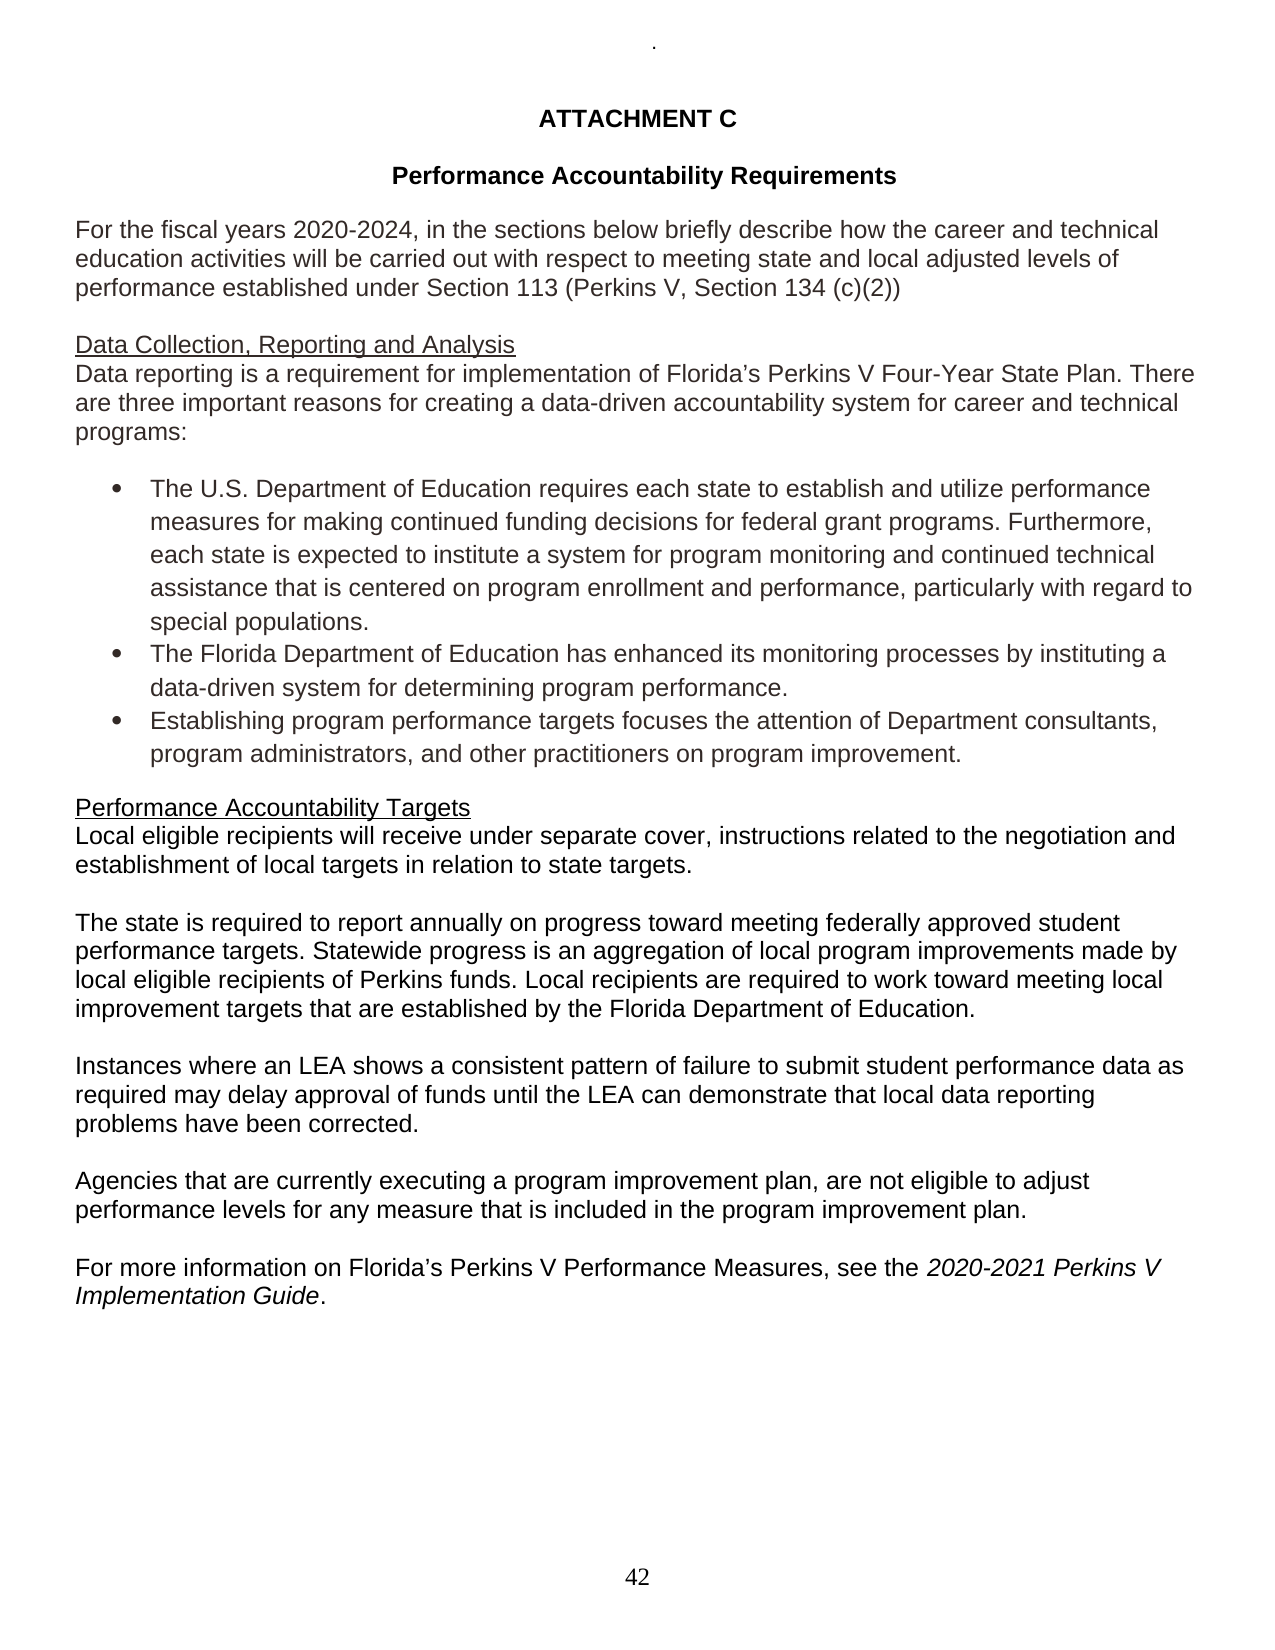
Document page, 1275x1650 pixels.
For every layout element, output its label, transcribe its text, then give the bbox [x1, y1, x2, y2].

text The state is required to report annually on progress toward meeting federally approved student performance targets. Statewide progress is an aggregation of local program improvements made by local eligible recipients of Perkins funds. Local recipients are required to work toward meeting local improvement targets that are established by the Florida Department of Education. [75, 908, 1200, 1023]
list The Florida Department of Education has enhanced its monitoring processes by instituting a data-driven system for determining program performance. [112, 639, 1200, 701]
list Establishing program performance targets focuses the attention of Department consultants, program administrators, and other practitioners on program improvement. [112, 706, 1200, 767]
text Performance Accountability Requirements [75, 161, 1200, 190]
text Agencies that are currently executing a program improvement plan, are not eligible to adjust performance levels for any measure that is included in the program improvement plan. [75, 1166, 1200, 1224]
text Local eligible recipients will receive under separate cover, instructions related to the negotiation and establishment of local targets in relation to state targets. [75, 821, 1200, 879]
text Data Collection, Reporting and Analysis [75, 331, 1200, 359]
text Performance Accountability Targets [75, 793, 1200, 821]
text Instances where an LEA shows a consistent pattern of failure to submit student performance data as required may delay approval of funds until the LEA can demonstrate that local data reporting problems have been corrected. [75, 1051, 1200, 1138]
text Data reporting is a requirement for implementation of Florida’s Perkins V Four-Year State Plan. There are three important reasons for creating a data-driven accountability system for career and technical programs: [75, 359, 1200, 446]
text ATTACHMENT C [75, 104, 1200, 132]
text For the fiscal years 2020-2024, in the sections below briefly describe how the career and technical education activities will be carried out with respect to meeting state and local adjusted levels of performance established under Section 113 (Perkins V, Section 134 (c)(2)) [75, 216, 1200, 302]
text For more information on Florida’s Perkins V Performance Measures, see the 2020-2021 Perkins V Implementation Guide. [75, 1253, 1200, 1310]
list The U.S. Department of Education requires each state to establish and utilize performance measures for making continued funding decisions for federal grant programs. Furthermore, each state is expected to institute a system for program monitoring and continued technical assistance that is centered on program enrollment and performance, particularly with regard to special populations. [112, 474, 1200, 635]
